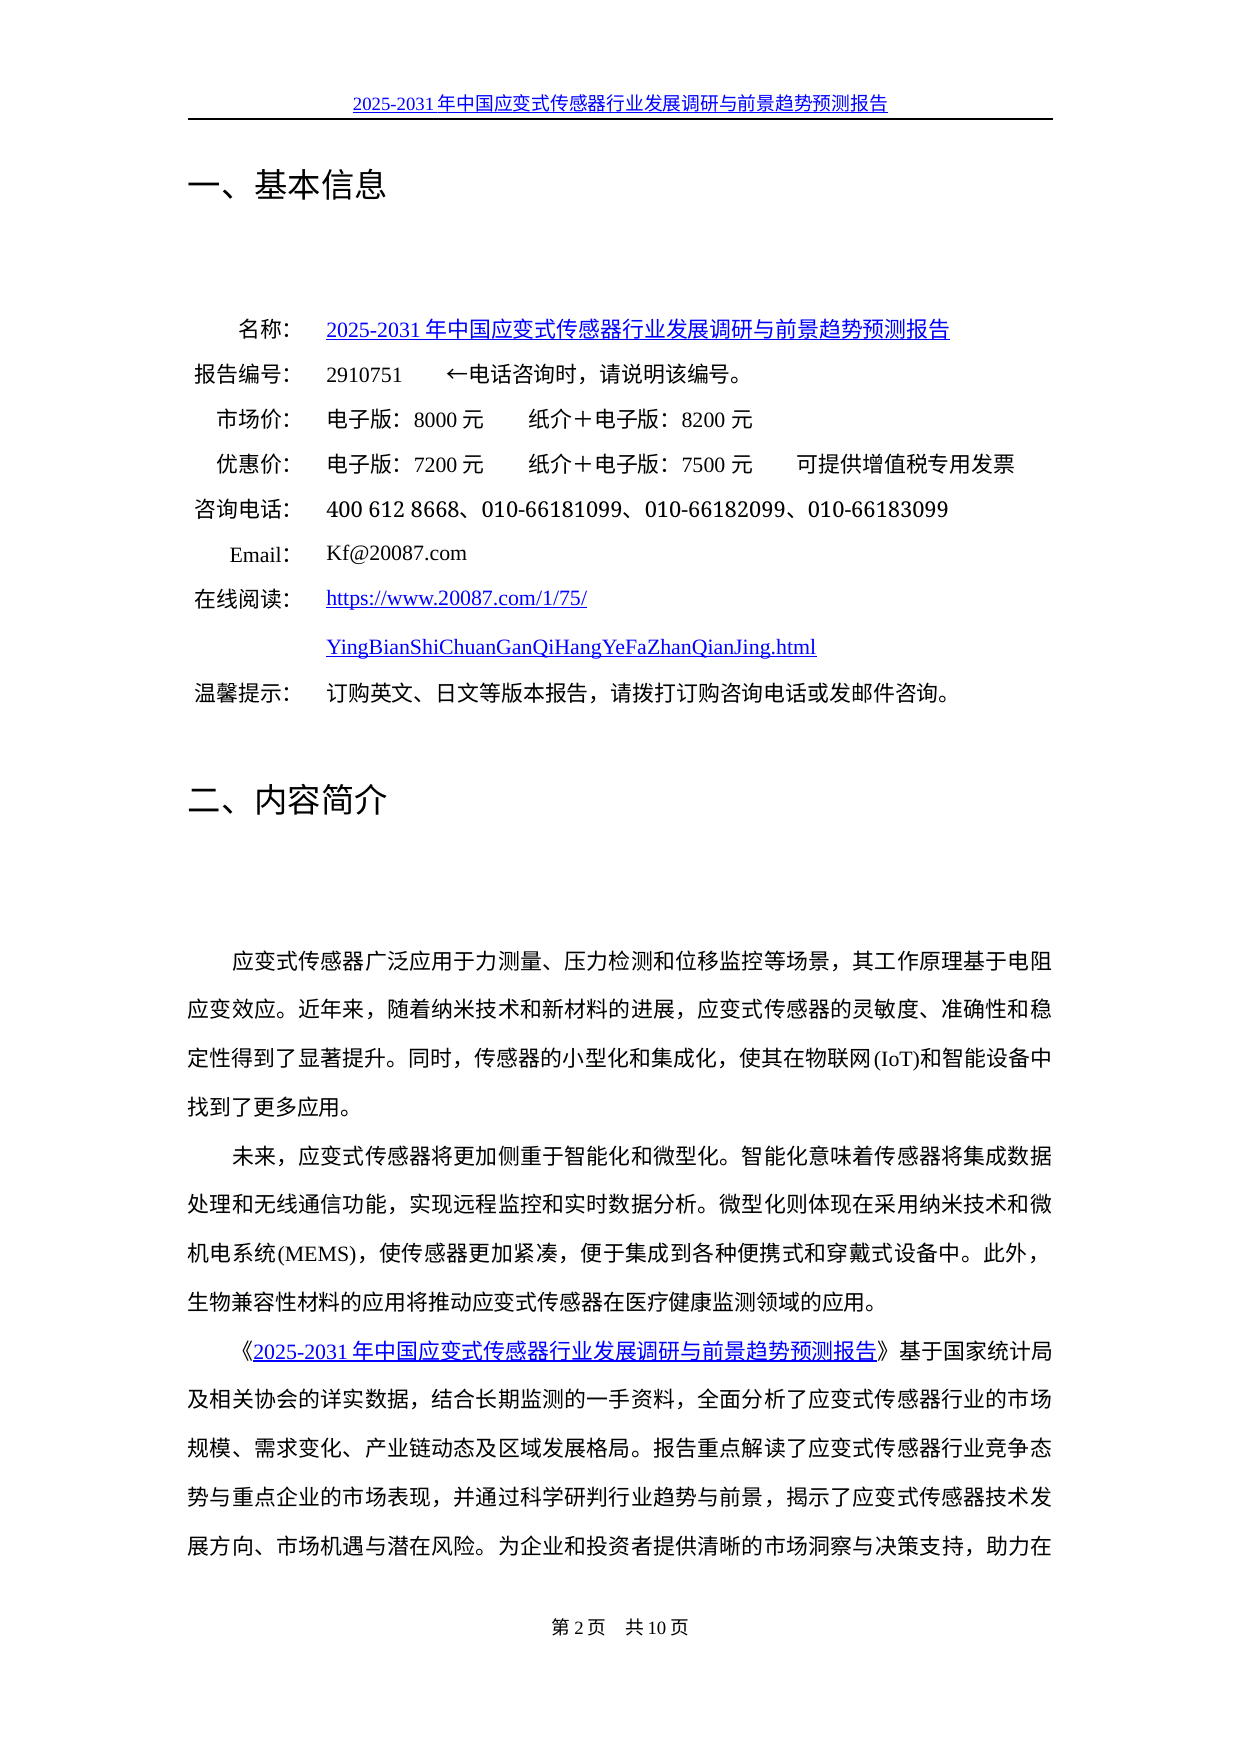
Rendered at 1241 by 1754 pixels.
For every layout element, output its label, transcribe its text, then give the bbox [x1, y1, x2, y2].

table_cell 温馨提示： [167, 675, 315, 720]
table_cell 2910751 ←电话咨询时，请说明该编号。 [315, 357, 1073, 402]
title 二、内容简介 [187, 766, 1053, 831]
table_cell 市场价： [167, 402, 315, 447]
table_cell 400 612 8668、010-66181099、010-66182099、010-66183099 [315, 492, 1073, 537]
table_header 名称： [167, 312, 315, 357]
table_cell Kf@20087.com [315, 537, 1073, 582]
table_cell 订购英文、日文等版本报告，请拨打订购咨询电话或发邮件咨询。 [315, 675, 1073, 720]
table_cell 优惠价： [167, 447, 315, 492]
table_cell 报告编号： [167, 357, 315, 402]
table_header 2025-2031年中国应变式传感器行业发展调研与前景趋势预测报告 [315, 312, 1073, 357]
table_cell 咨询电话： [167, 492, 315, 537]
table_cell 电子版：7200 元 纸介＋电子版：7500 元 可提供增值税专用发票 [315, 447, 1073, 492]
title 一、基本信息 [187, 150, 1053, 215]
table_cell 在线阅读： [167, 582, 315, 675]
table_cell 电子版：8000 元 纸介＋电子版：8200 元 [315, 402, 1073, 447]
table_cell [315, 582, 1073, 675]
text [187, 943, 1053, 1561]
table_cell Email： [167, 537, 315, 582]
